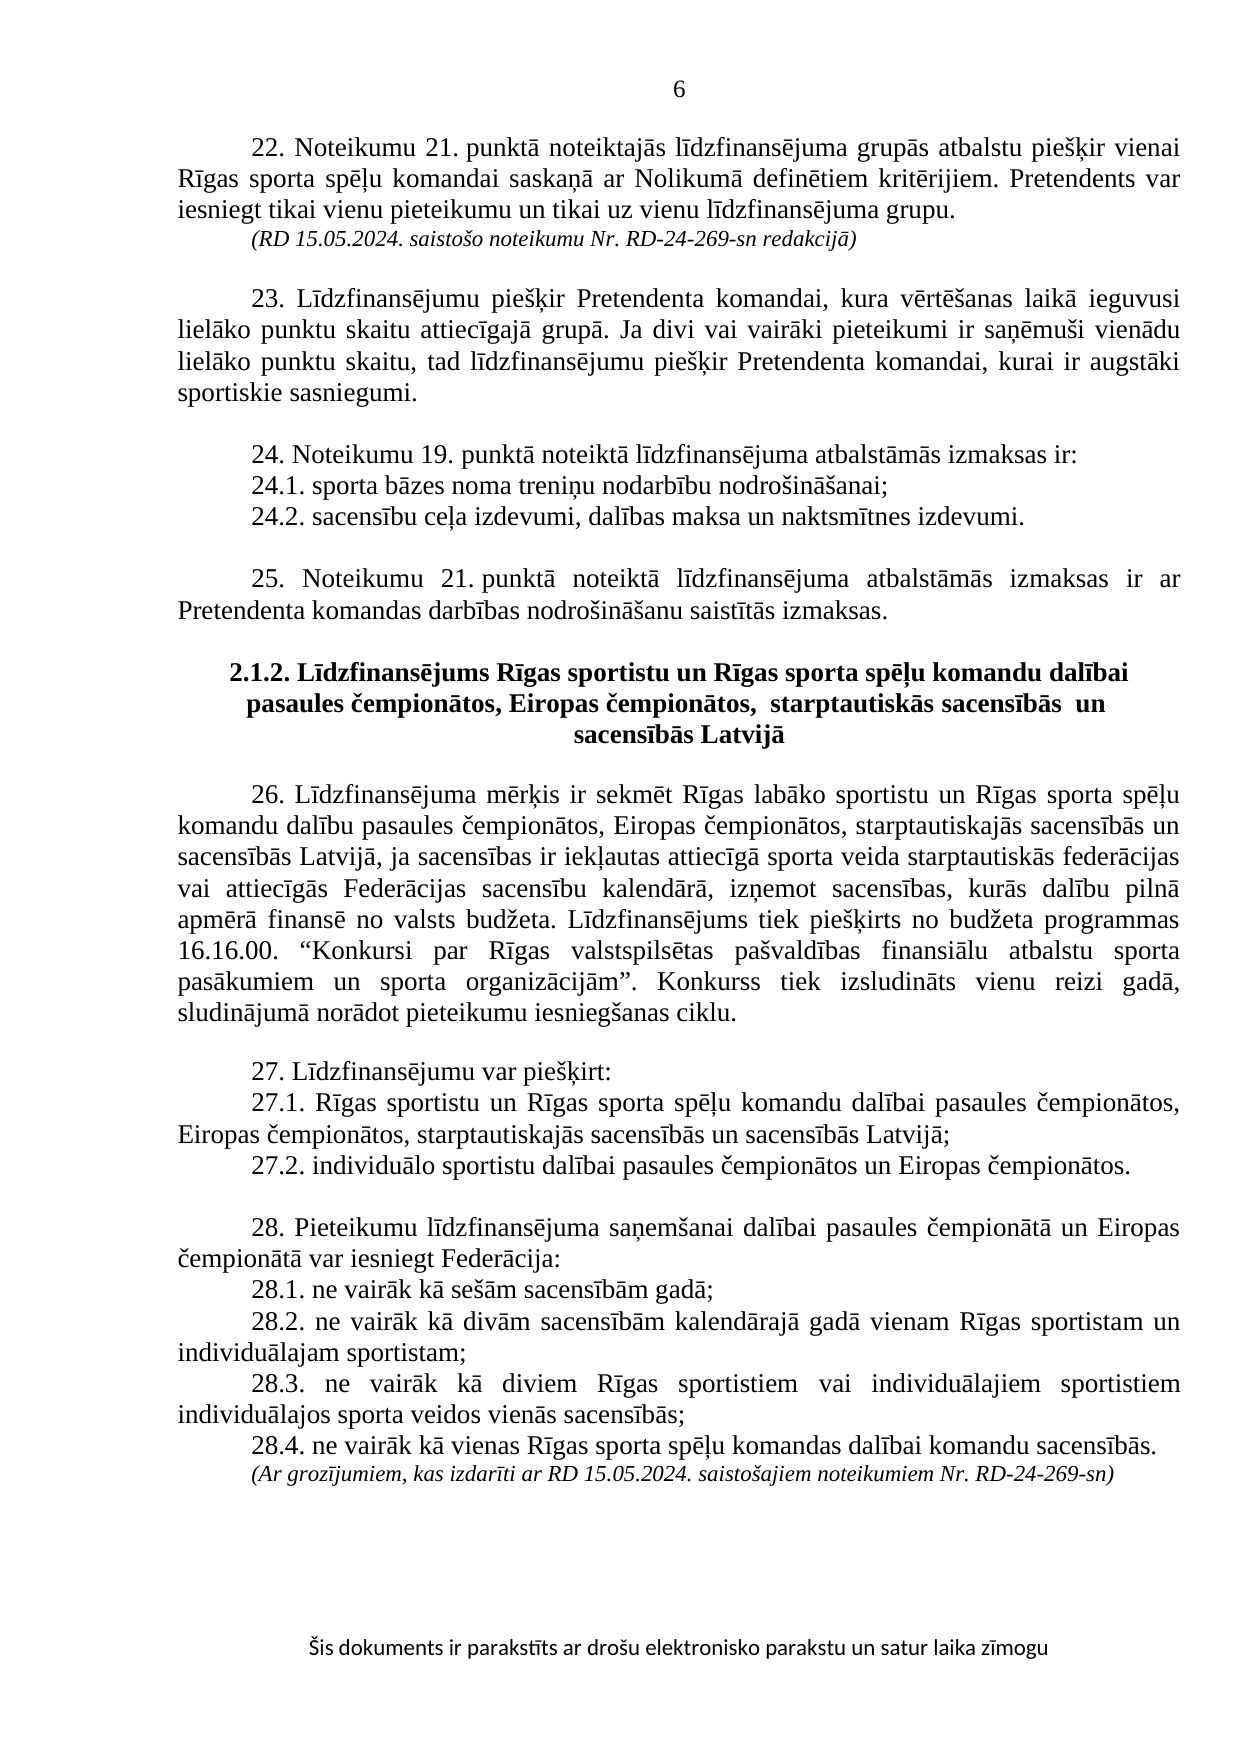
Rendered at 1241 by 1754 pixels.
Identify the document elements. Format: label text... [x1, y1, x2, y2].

text 26. Līdzfinansējuma mērķis ir sekmēt Rīgas labāko sportistu un Rīgas sporta spēļu komandu dalību pasaules čempionātos, Eiropas čempionātos, starptautiskajās sacensībās un sacensībās Latvijā, ja sacensības ir iekļautas attiecīgā sporta veida starptautiskās federācijas vai attiecīgās Federācijas sacensību kalendārā, izņemot sacensības, kurās dalību pilnā apmērā finansē no valsts budžeta. Līdzfinansējums tiek piešķirts no budžeta programmas 16.16.00. “Konkursi par Rīgas valstspilsētas pašvaldības finansiālu atbalstu sporta pasākumiem un sporta organizācijām”. Konkurss tiek izsludināts vienu reizi gadā, sludinājumā norādot pieteikumu iesniegšanas ciklu. [177, 778, 1181, 1027]
text (Ar grozījumiem, kas izdarīti ar RD 15.05.2024. saistošajiem noteikumiem Nr. RD-24-269-sn) [177, 1460, 1181, 1487]
text 24.1. sporta bāzes noma treniņu nodarbību nodrošināšanai; [177, 469, 1181, 500]
text (RD 15.05.2024. saistošo noteikumu Nr. RD-24-269-sn redakcijā) [177, 225, 1181, 251]
text 28.3. ne vairāk kā diviem Rīgas sportistiem vai individuālajiem sportistiem individuālajos sporta veidos vienās sacensībās; [177, 1367, 1181, 1429]
text 24. Noteikumu 19. punktā noteiktā līdzfinansējuma atbalstāmās izmaksas ir: [177, 438, 1181, 469]
text 28. Pieteikumu līdzfinansējuma saņemšanai dalībai pasaules čempionātā un Eiropas čempionātā var iesniegt Federācija: [177, 1211, 1181, 1273]
text 28.2. ne vairāk kā divām sacensībām kalendārajā gadā vienam Rīgas sportistam un individuālajam sportistam; [177, 1304, 1181, 1367]
text 27.2. individuālo sportistu dalībai pasaules čempionātos un Eiropas čempionātos. [177, 1149, 1181, 1180]
text 25. Noteikumu 21. punktā noteiktā līdzfinansējuma atbalstāmās izmaksas ir ar Pretendenta komandas darbības nodrošināšanu saistītās izmaksas. [177, 563, 1181, 625]
text 24.2. sacensību ceļa izdevumi, dalības maksa un naktsmītnes izdevumi. [177, 500, 1181, 531]
text 22. Noteikumu 21. punktā noteiktajās līdzfinansējuma grupās atbalstu piešķir vienai Rīgas sporta spēļu komandai saskaņā ar Nolikumā definētiem kritērijiem. Pretendents var iesniegt tikai vienu pieteikumu un tikai uz vienu līdzfinansējuma grupu. [177, 131, 1181, 225]
text 28.1. ne vairāk kā sešām sacensībām gadā; [177, 1273, 1181, 1304]
text 27.1. Rīgas sportistu un Rīgas sporta spēļu komandu dalībai pasaules čempionātos, Eiropas čempionātos, starptautiskajās sacensībās un sacensībās Latvijā; [177, 1087, 1181, 1149]
text 2.1.2. Līdzfinansējums Rīgas sportistu un Rīgas sporta spēļu komandu dalībai pasaules čempionātos, Eiropas čempionātos, starptautiskās sacensībās un sacensībās Latvijā [177, 656, 1181, 749]
text 23. Līdzfinansējumu piešķir Pretendenta komandai, kura vērtēšanas laikā ieguvusi lielāko punktu skaitu attiecīgajā grupā. Ja divi vai vairāki pieteikumi ir saņēmuši vienādu lielāko punktu skaitu, tad līdzfinansējumu piešķir Pretendenta komandai, kurai ir augstāki sportiskie sasniegumi. [177, 282, 1181, 407]
text 27. Līdzfinansējumu var piešķirt: [177, 1055, 1181, 1087]
text 28.4. ne vairāk kā vienas Rīgas sporta spēļu komandas dalībai komandu sacensībās. [177, 1429, 1181, 1460]
